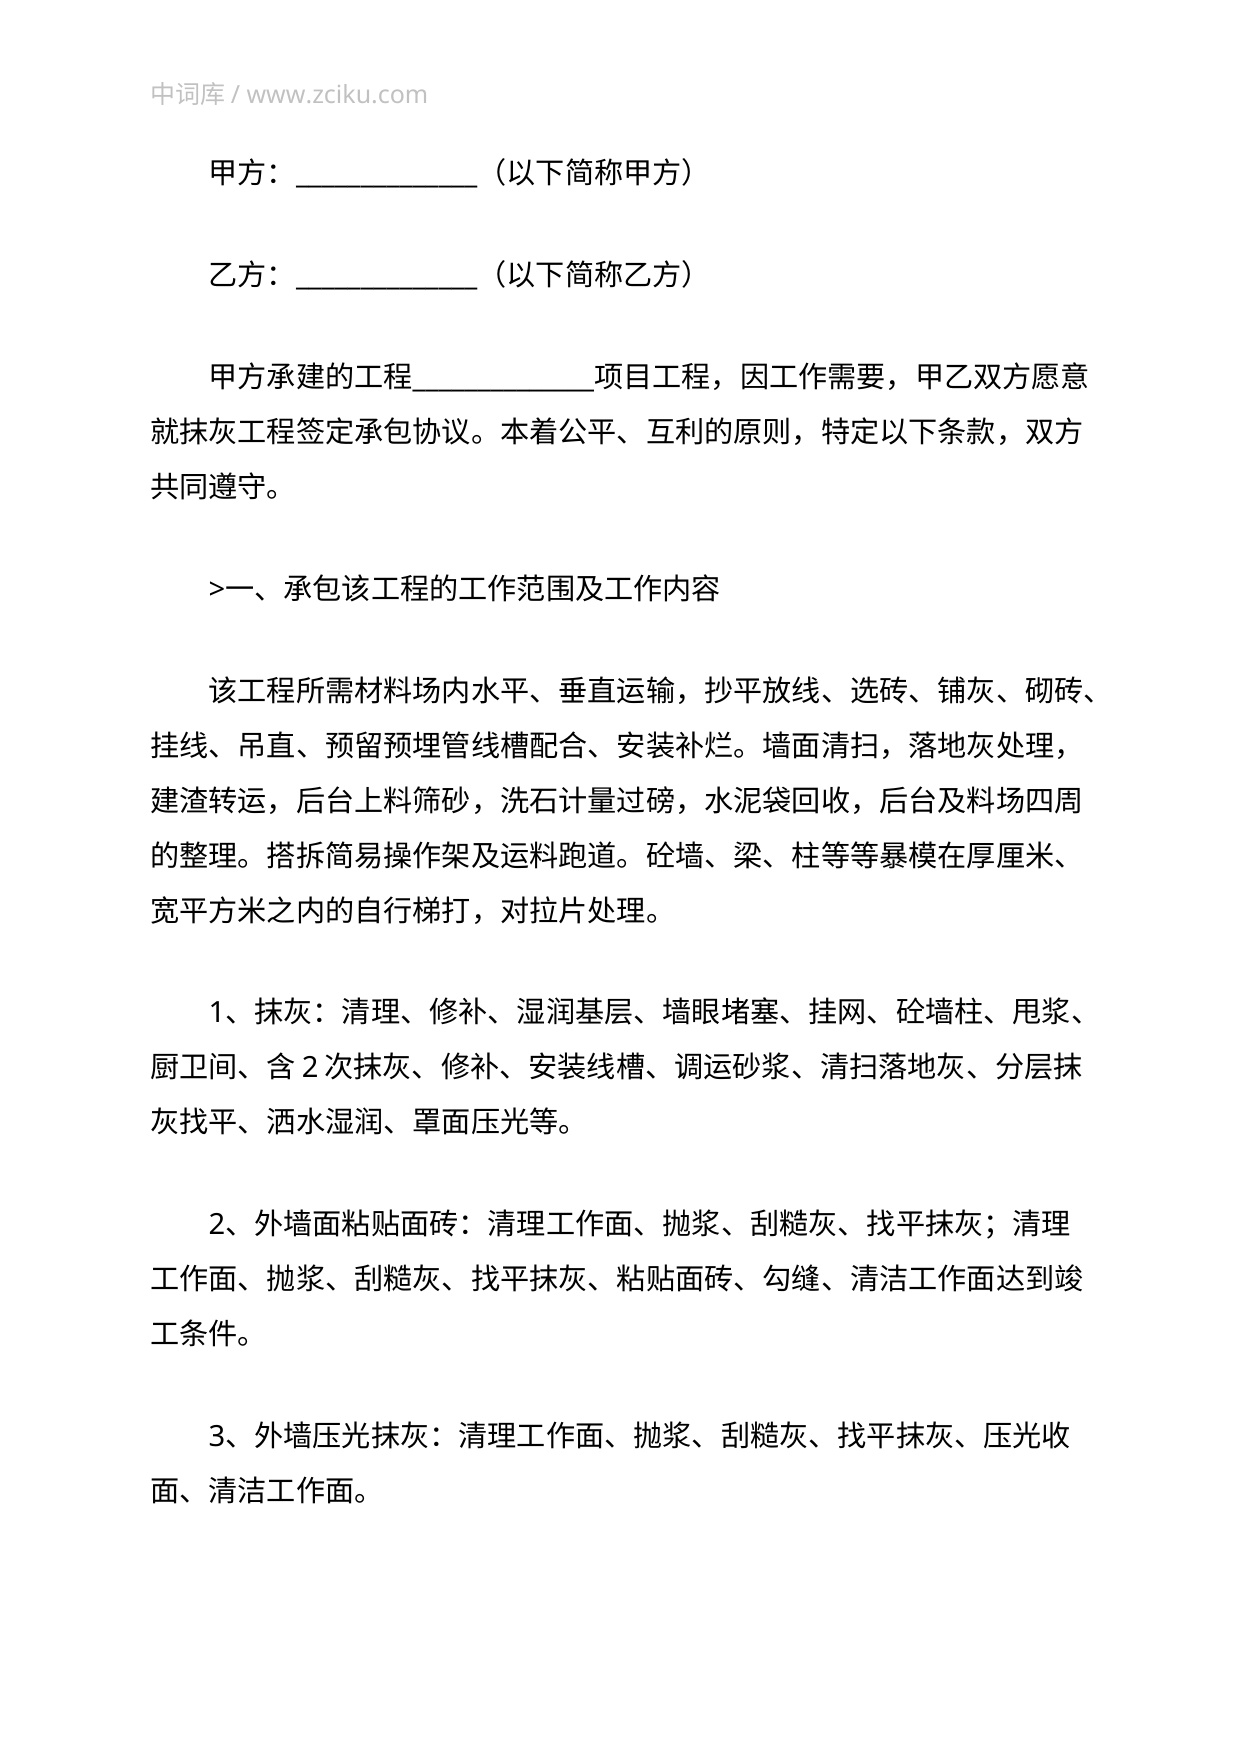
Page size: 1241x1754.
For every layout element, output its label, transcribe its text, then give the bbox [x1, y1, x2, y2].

text 1、抹灰：清理、修补、湿润基层、墙眼堵塞、挂网、砼墙柱、甩浆、厨卫间、含2次抹灰、修补、安装线槽、调运砂浆、清扫落地灰、分层抹灰找平、洒水湿润、罩面压光等。 [150, 989, 1090, 1141]
text 甲方承建的工程______________项目工程，因工作需要，甲乙双方愿意就抹灰工程签定承包协议。本着公平、互利的原则，特定以下条款，双方共同遵守。 [150, 354, 1090, 506]
text >一、承包该工程的工作范围及工作内容 [150, 566, 1090, 608]
text 甲方：______________（以下简称甲方） [150, 150, 1090, 192]
text 该工程所需材料场内水平、垂直运输，抄平放线、选砖、铺灰、砌砖、挂线、吊直、预留预埋管线槽配合、安装补烂。墙面清扫，落地灰处理，建渣转运，后台上料筛砂，洗石计量过磅，水泥袋回收，后台及料场四周的整理。搭拆简易操作架及运料跑道。砼墙、梁、柱等等暴模在厚厘米、宽平方米之内的自行梯打，对拉片处理。 [150, 668, 1090, 929]
text 乙方：______________（以下简称乙方） [150, 252, 1090, 294]
text 2、外墙面粘贴面砖：清理工作面、抛浆、刮糙灰、找平抹灰；清理工作面、抛浆、刮糙灰、找平抹灰、粘贴面砖、勾缝、清洁工作面达到竣工条件。 [150, 1201, 1090, 1353]
text 3、外墙压光抹灰：清理工作面、抛浆、刮糙灰、找平抹灰、压光收面、清洁工作面。 [150, 1412, 1090, 1510]
